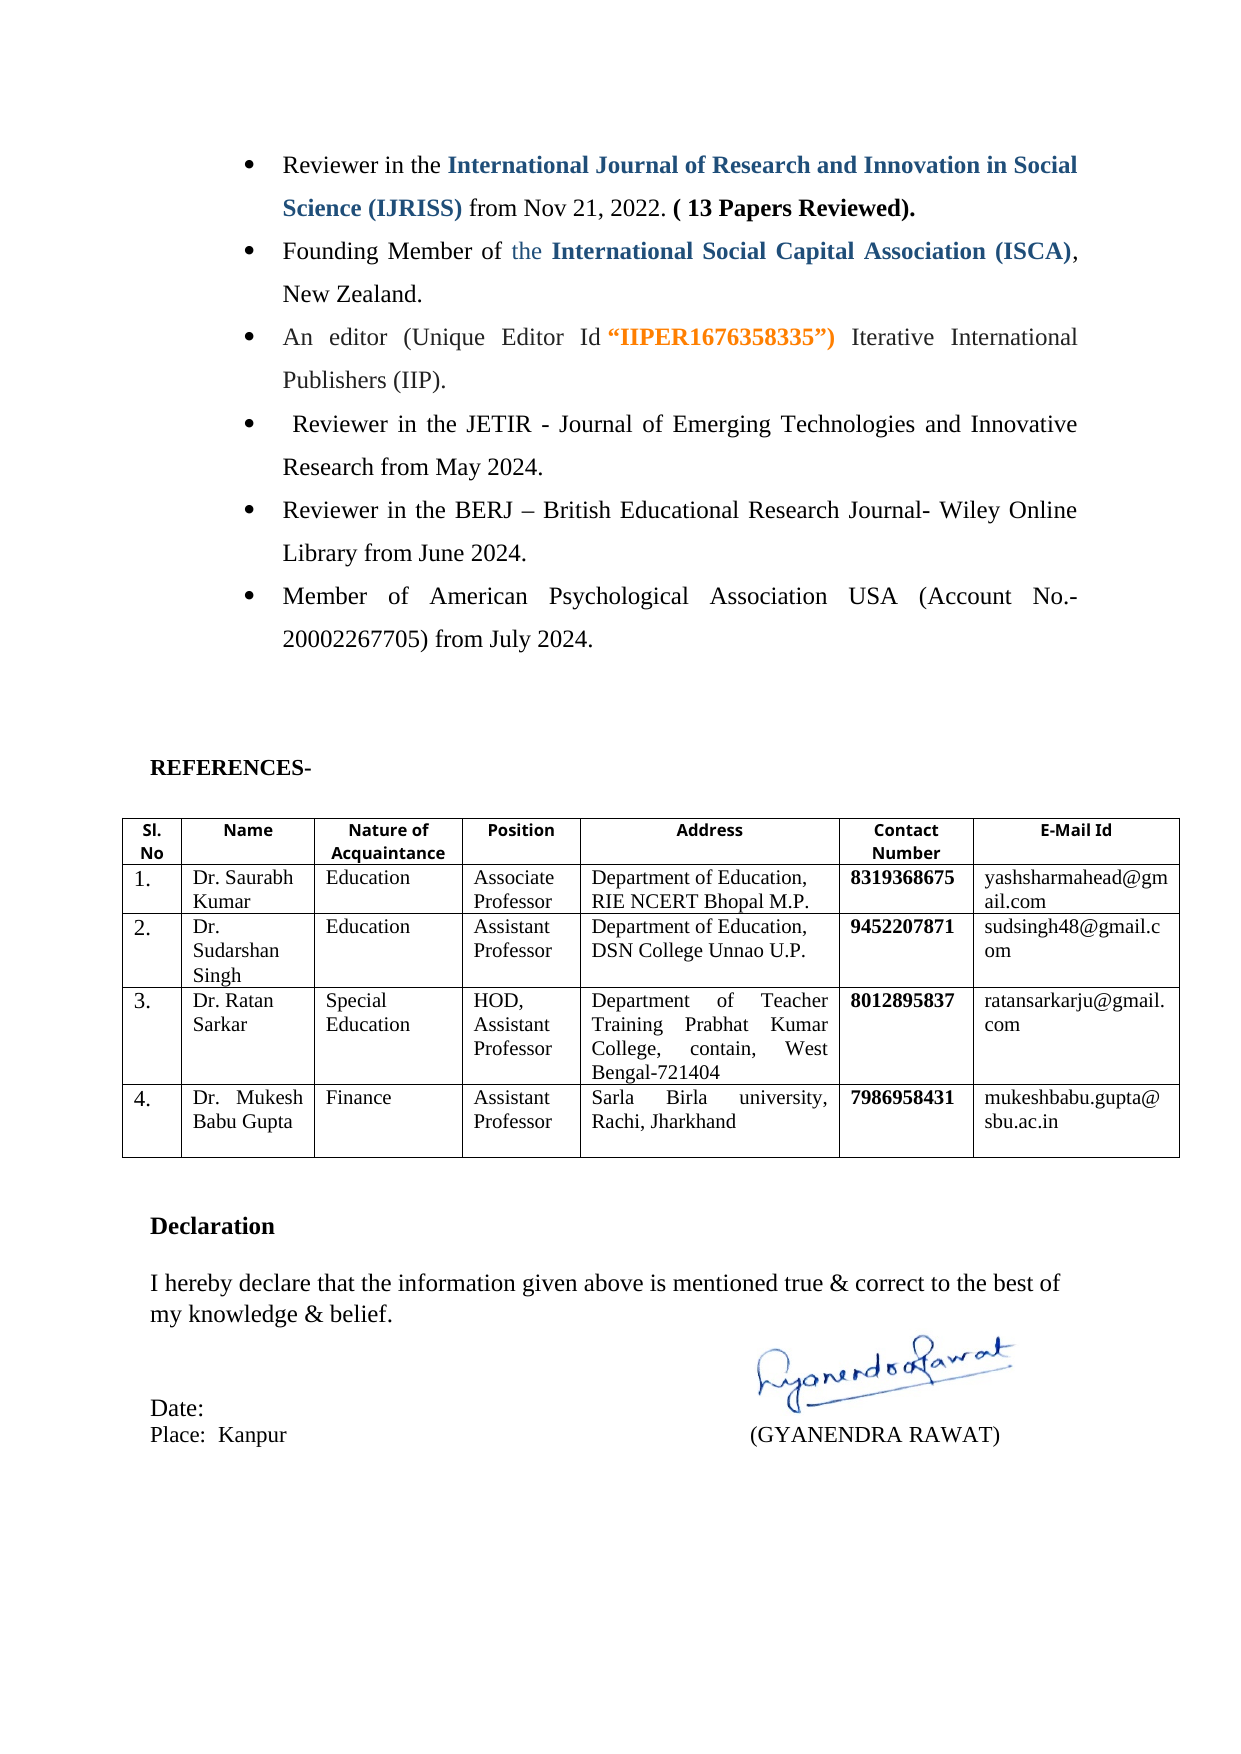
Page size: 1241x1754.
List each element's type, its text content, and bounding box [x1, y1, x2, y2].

table_header Sl. No [123, 819, 181, 864]
table_cell Education [315, 865, 462, 913]
table_cell Assistant Professor [463, 914, 580, 987]
list An editor (Unique Editor Id “IIPER1676358335”) Iterative International Publishers (IIP). [245, 322, 1078, 394]
list Reviewer in the JETIR - Journal of Emerging Technologies and Innovative Research from May 2024. [245, 409, 1078, 481]
list Reviewer in the BERJ – British Educational Research Journal- Wiley Online Library from June 2024. [245, 495, 1078, 567]
table_header Position [463, 819, 580, 864]
table_cell 1. [123, 865, 181, 913]
table_cell Department of Teacher Training Prabhat Kumar College, contain, West Bengal-721404 [581, 988, 839, 1084]
table_cell Department of Education, RIE NCERT Bhopal M.P. [581, 865, 839, 913]
table_header Address [581, 819, 839, 864]
list Member of American Psychological Association USA (Account No.- 20002267705) from July 2024. [245, 581, 1078, 653]
table_cell 8012895837 [840, 988, 973, 1084]
list Reviewer in the International Journal of Research and Innovation in Social Science (IJRISS) from Nov 21, 2022. ( 13 Papers Reviewed). [245, 150, 1078, 222]
table_cell sudsingh48@gmail.com [974, 914, 1179, 987]
table_cell Assistant Professor [463, 1085, 580, 1157]
list Founding Member of the International Social Capital Association (ISCA), New Zealand. [245, 236, 1078, 308]
table_cell Dr. Ratan Sarkar [182, 988, 314, 1084]
text REFERENCES- [150, 754, 1090, 780]
table_header Contact Number [840, 819, 973, 864]
table_cell yashsharmahead@gmail.com [974, 865, 1179, 913]
table_cell Special Education [315, 988, 462, 1084]
table_cell Dr. Mukesh Babu Gupta [182, 1085, 314, 1157]
table_header Name [182, 819, 314, 864]
table_cell Department of Education, DSN College Unnao U.P. [581, 914, 839, 987]
picture [750, 1328, 1020, 1416]
text I hereby declare that the information given above is mentioned true & correct to the best of my knowledge & belief. [150, 1268, 1088, 1328]
table_cell 3. [123, 988, 181, 1084]
text Declaration [150, 1211, 1090, 1239]
table_cell Associate Professor [463, 865, 580, 913]
table_cell 7986958431 [840, 1085, 973, 1157]
table_cell ratansarkarju@gmail.com [974, 988, 1179, 1084]
table_cell 2. [123, 914, 181, 987]
table_cell 8319368675 [840, 865, 973, 913]
table_header E-Mail Id [974, 819, 1179, 864]
table_cell Education [315, 914, 462, 987]
table_cell Dr. Saurabh Kumar [182, 865, 314, 913]
table_header Nature of Acquaintance [315, 819, 462, 864]
table_cell Finance [315, 1085, 462, 1157]
text Place: Kanpur (GYANENDRA RAWAT) [150, 1421, 1090, 1448]
table_cell 9452207871 [840, 914, 973, 987]
table_cell HOD, Assistant Professor [463, 988, 580, 1084]
table_cell Sarla Birla university, Rachi, Jharkhand [581, 1085, 839, 1157]
table_cell mukeshbabu.gupta@sbu.ac.in [974, 1085, 1179, 1157]
table_cell 4. [123, 1085, 181, 1157]
table_cell Dr. Sudarshan Singh [182, 914, 314, 987]
